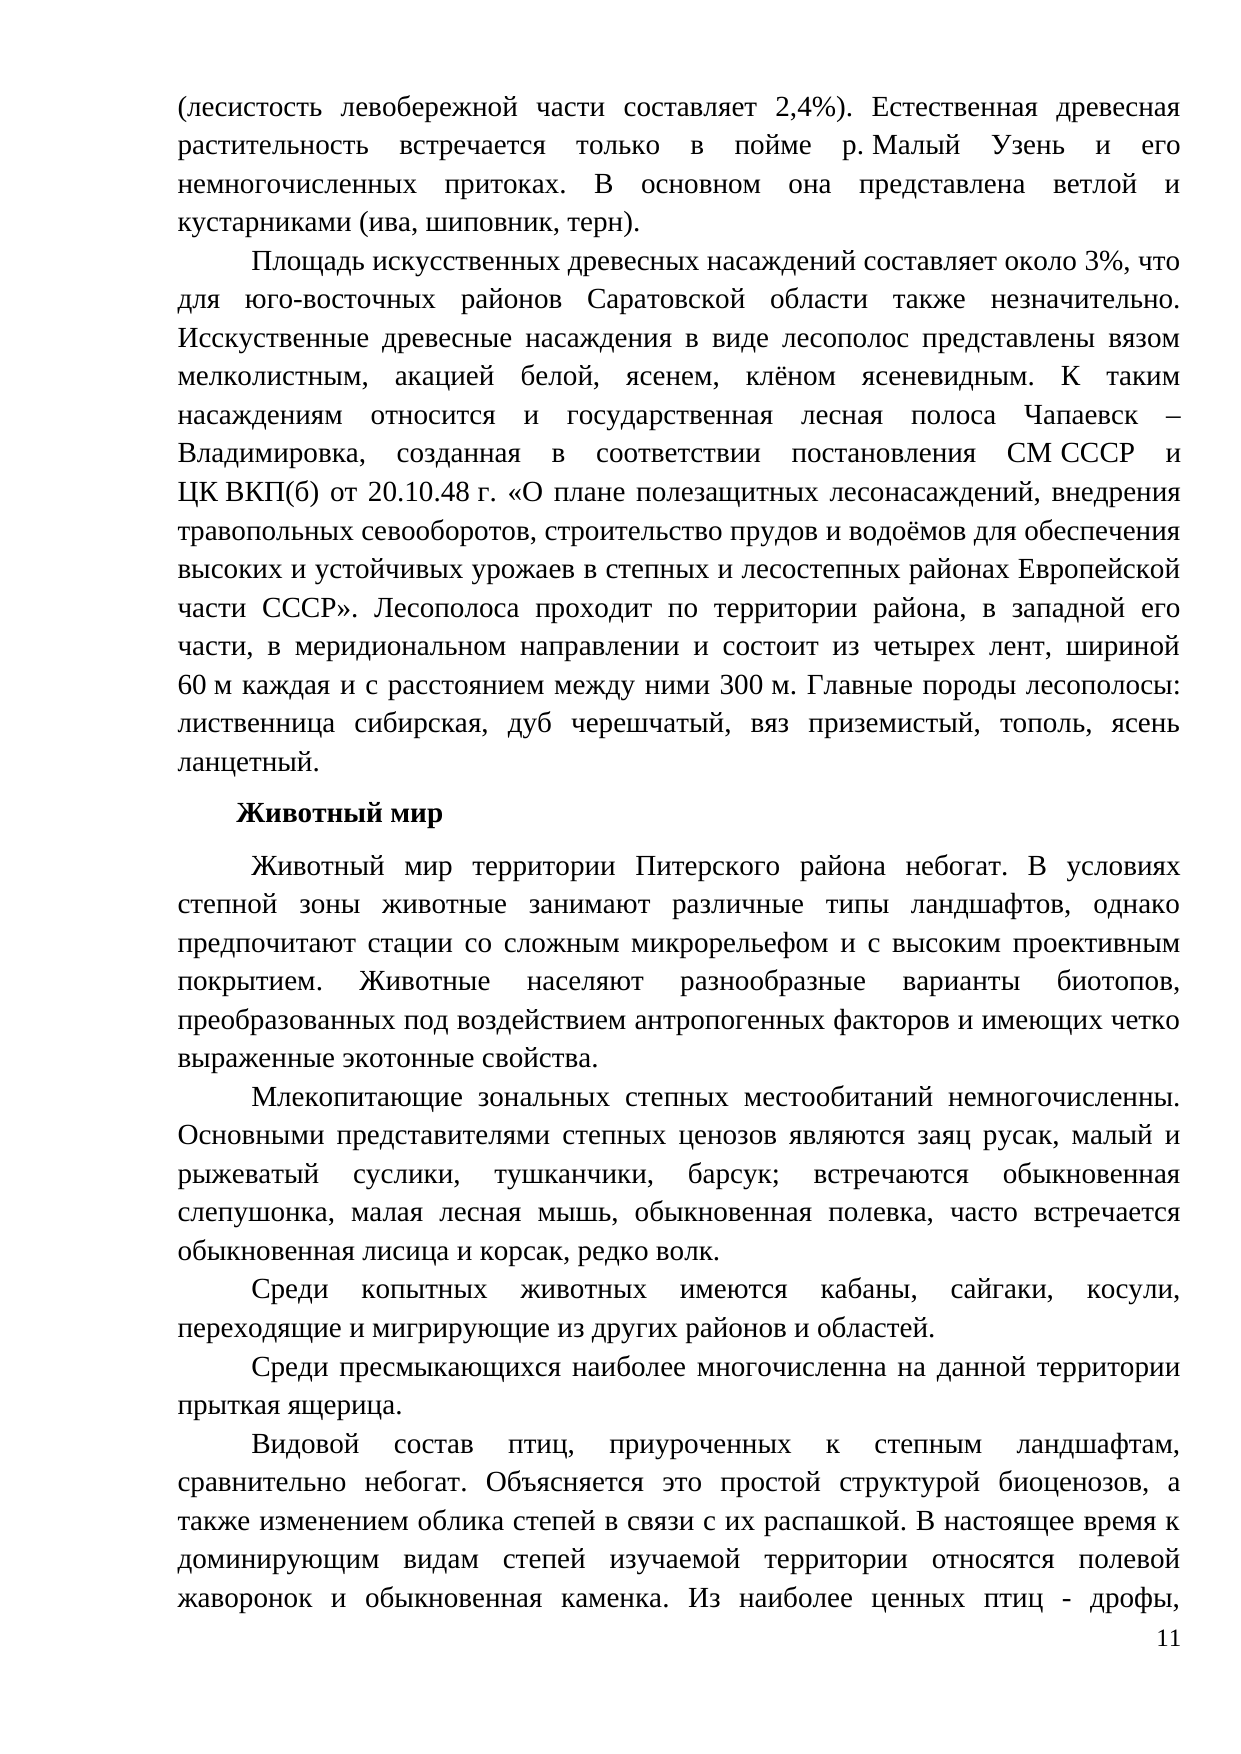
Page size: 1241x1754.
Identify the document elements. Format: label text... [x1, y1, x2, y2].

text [177, 89, 1181, 238]
text Животный мир территории Питерского района небогат. В условиях степной зоны животные занимают различные типы ландшафтов, однако предпочитают стации со сложным микрорельефом и с высоким проективным покрытием. Животные населяют разнообразные варианты биотопов, преобразованных под воздействием антропогенных факторов и имеющих четко выраженные экотонные свойства. [177, 848, 1181, 1074]
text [177, 1426, 1181, 1613]
text Среди пресмыкающихся наиболее многочисленна на данной территории прыткая ящерица. [177, 1349, 1181, 1421]
text Млекопитающие зональных степных местообитаний немногочисленны. Основными представителями степных ценозов являются заяц русак, малый и рыжеватый суслики, тушканчики, барсук; встречаются обыкновенная слепушонка, малая лесная мышь, обыкновенная полевка, часто встречается обыкновенная лисица и корсак, редко волк. [177, 1079, 1181, 1267]
text Животный мир [177, 795, 1181, 828]
text Среди копытных животных имеются кабаны, сайгаки, косули, переходящие и мигрирующие из других районов и областей. [177, 1272, 1181, 1344]
text Площадь искусственных древесных насаждений составляет около 3%, что для юго-восточных районов Саратовской области также незначительно. Исскуственные древесные насаждения в виде лесополос представлены вязом мелколистным, акацией белой, ясенем, клёном ясеневидным. К таким насаждениям относится и государственная лесная полоса Чапаевск – Владимировка, созданная в соответствии постановления СМ СССР и ЦК ВКП(б) от 20.10.48 г. «О плане полезащитных лесонасаждений, внедрения травопольных севооборотов, строительство прудов и водоёмов для обеспечения высоких и устойчивых урожаев в степных и лесостепных районах Европейской части СССР». Лесополоса проходит по территории района, в западной его части, в меридиональном направлении и состоит из четырех лент, шириной каждая и с расстоянием между ними . Главные породы лесополосы: лиственница сибирская, дуб черешчатый, вяз приземистый, тополь, ясень ланцетный. [177, 243, 1181, 777]
